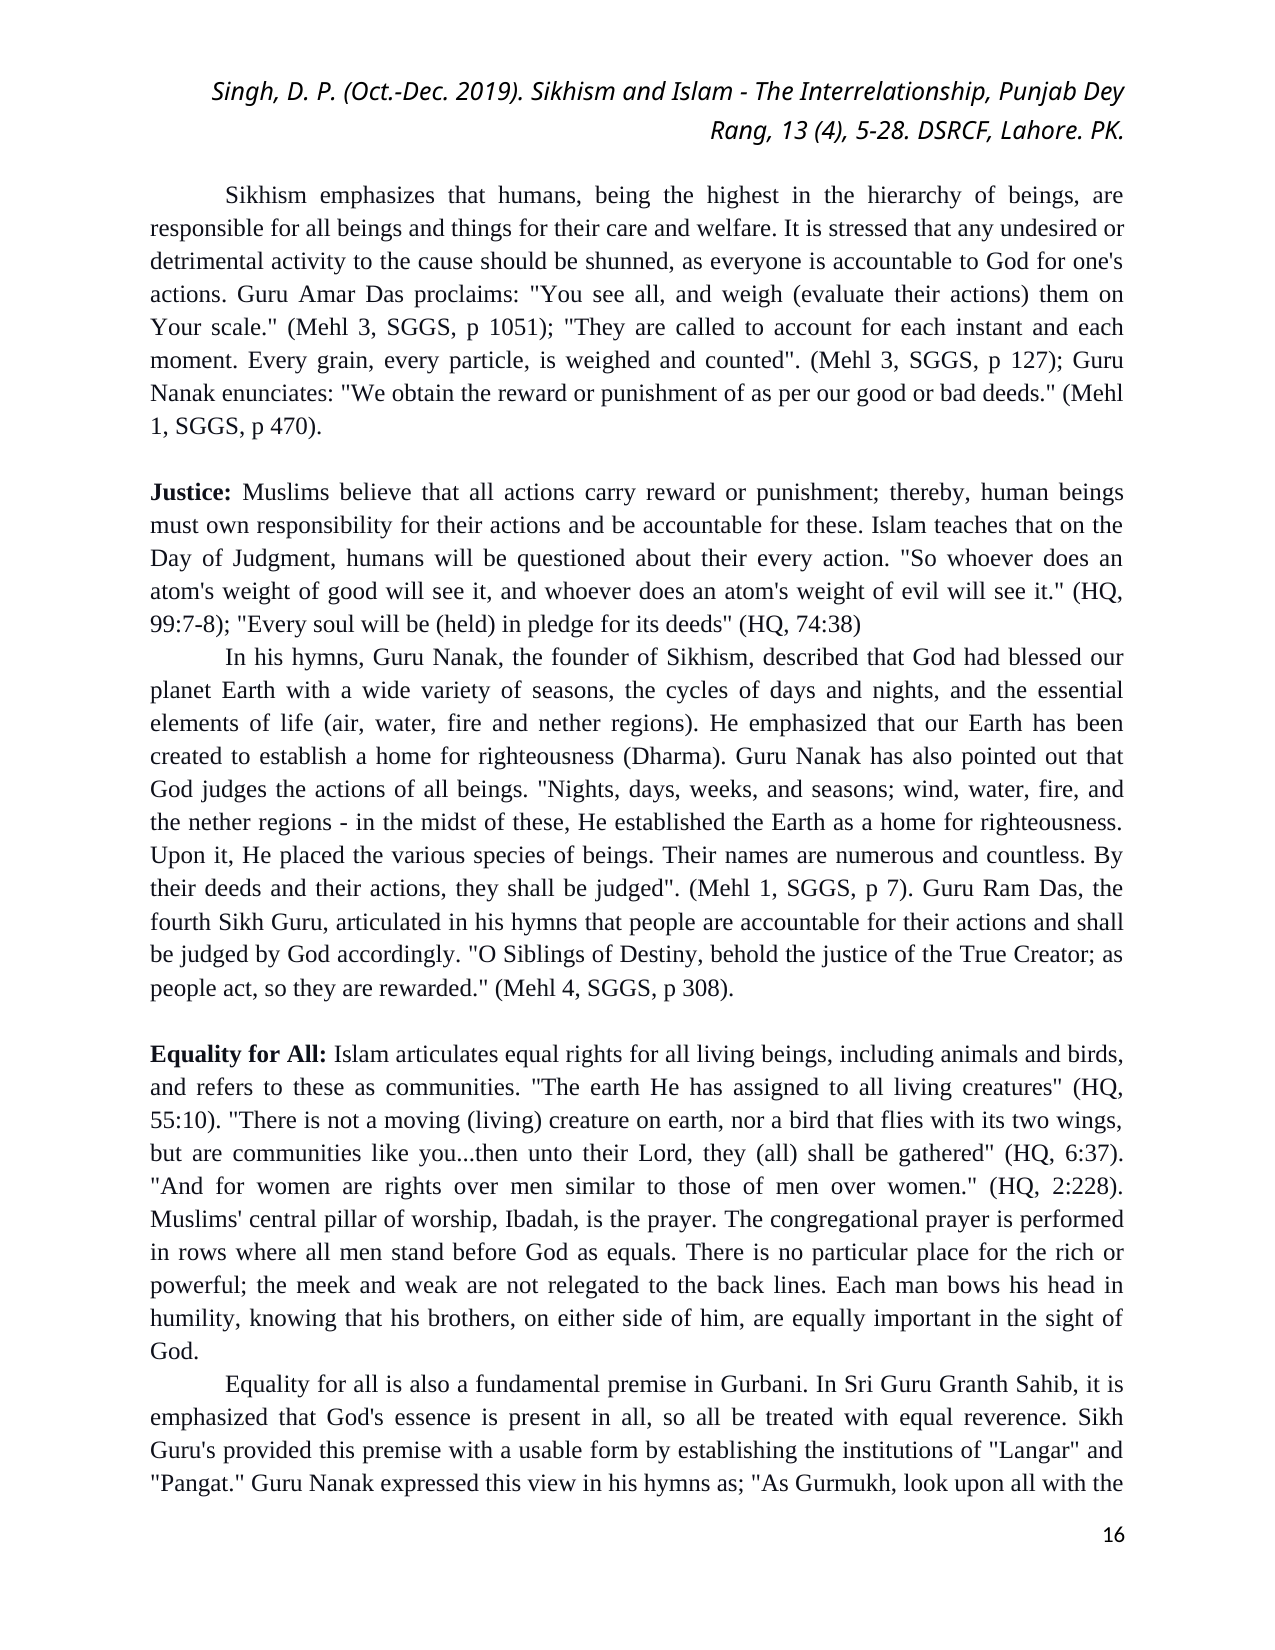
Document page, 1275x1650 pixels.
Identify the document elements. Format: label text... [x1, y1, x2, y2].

text Sikhism emphasizes that humans, being the highest in the hierarchy of beings, are responsible for all beings and things for their care and welfare. It is stressed that any undesired or detrimental activity to the cause should be shunned, as everyone is accountable to God for one's actions. Guru Amar Das proclaims: "You see all, and weigh (evaluate their actions) them on Your scale." (Mehl 3, SGGS, p 1051); "They are called to account for each instant and each moment. Every grain, every particle, is weighed and counted". (Mehl 3, SGGS, p 127); Guru Nanak enunciates: "We obtain the reward or punishment of as per our good or bad deeds." (Mehl 1, SGGS, p 470). [150, 180, 1125, 440]
text Justice: Muslims believe that all actions carry reward or punishment; thereby, human beings must own responsibility for their actions and be accountable for these. Islam teaches that on the Day of Judgment, humans will be questioned about their every action. "So whoever does an atom's weight of good will see it, and whoever does an atom's weight of evil will see it." (HQ, 99:7-8); "Every soul will be (held) in pledge for its deeds" (HQ, 74:38) [150, 477, 1125, 638]
text In his hymns, Guru Nanak, the founder of Sikhism, described that God had blessed our planet Earth with a wide variety of seasons, the cycles of days and nights, and the essential elements of life (air, water, fire and nether regions). He emphasized that our Earth has been created to establish a home for righteousness (Dharma). Guru Nanak has also pointed out that God judges the actions of all beings. "Nights, days, weeks, and seasons; wind, water, fire, and the nether regions - in the midst of these, He established the Earth as a home for righteousness. Upon it, He placed the various species of beings. Their names are numerous and countless. By their deeds and their actions, they shall be judged". (Mehl 1, SGGS, p 7). Guru Ram Das, the fourth Sikh Guru, articulated in his hymns that people are accountable for their actions and shall be judged by God accordingly. "O Siblings of Destiny, behold the justice of the True Creator; as people act, so they are rewarded." (Mehl 4, SGGS, p 308). [150, 642, 1125, 1001]
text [150, 1369, 1125, 1497]
text Equality for All: Islam articulates equal rights for all living beings, including animals and birds, and refers to these as communities. "The earth He has assigned to all living creatures" (HQ, 55:10). "There is not a moving (living) creature on earth, nor a bird that flies with its two wings, but are communities like you...then unto their Lord, they (all) shall be gathered" (HQ, 6:37). "And for women are rights over men similar to those of men over women." (HQ, 2:228). Muslims' central pillar of worship, Ibadah, is the prayer. The congregational prayer is performed in rows where all men stand before God as equals. There is no particular place for the rich or powerful; the meek and weak are not relegated to the back lines. Each man bows his head in humility, knowing that his brothers, on either side of him, are equally important in the sight of God. [150, 1039, 1125, 1364]
